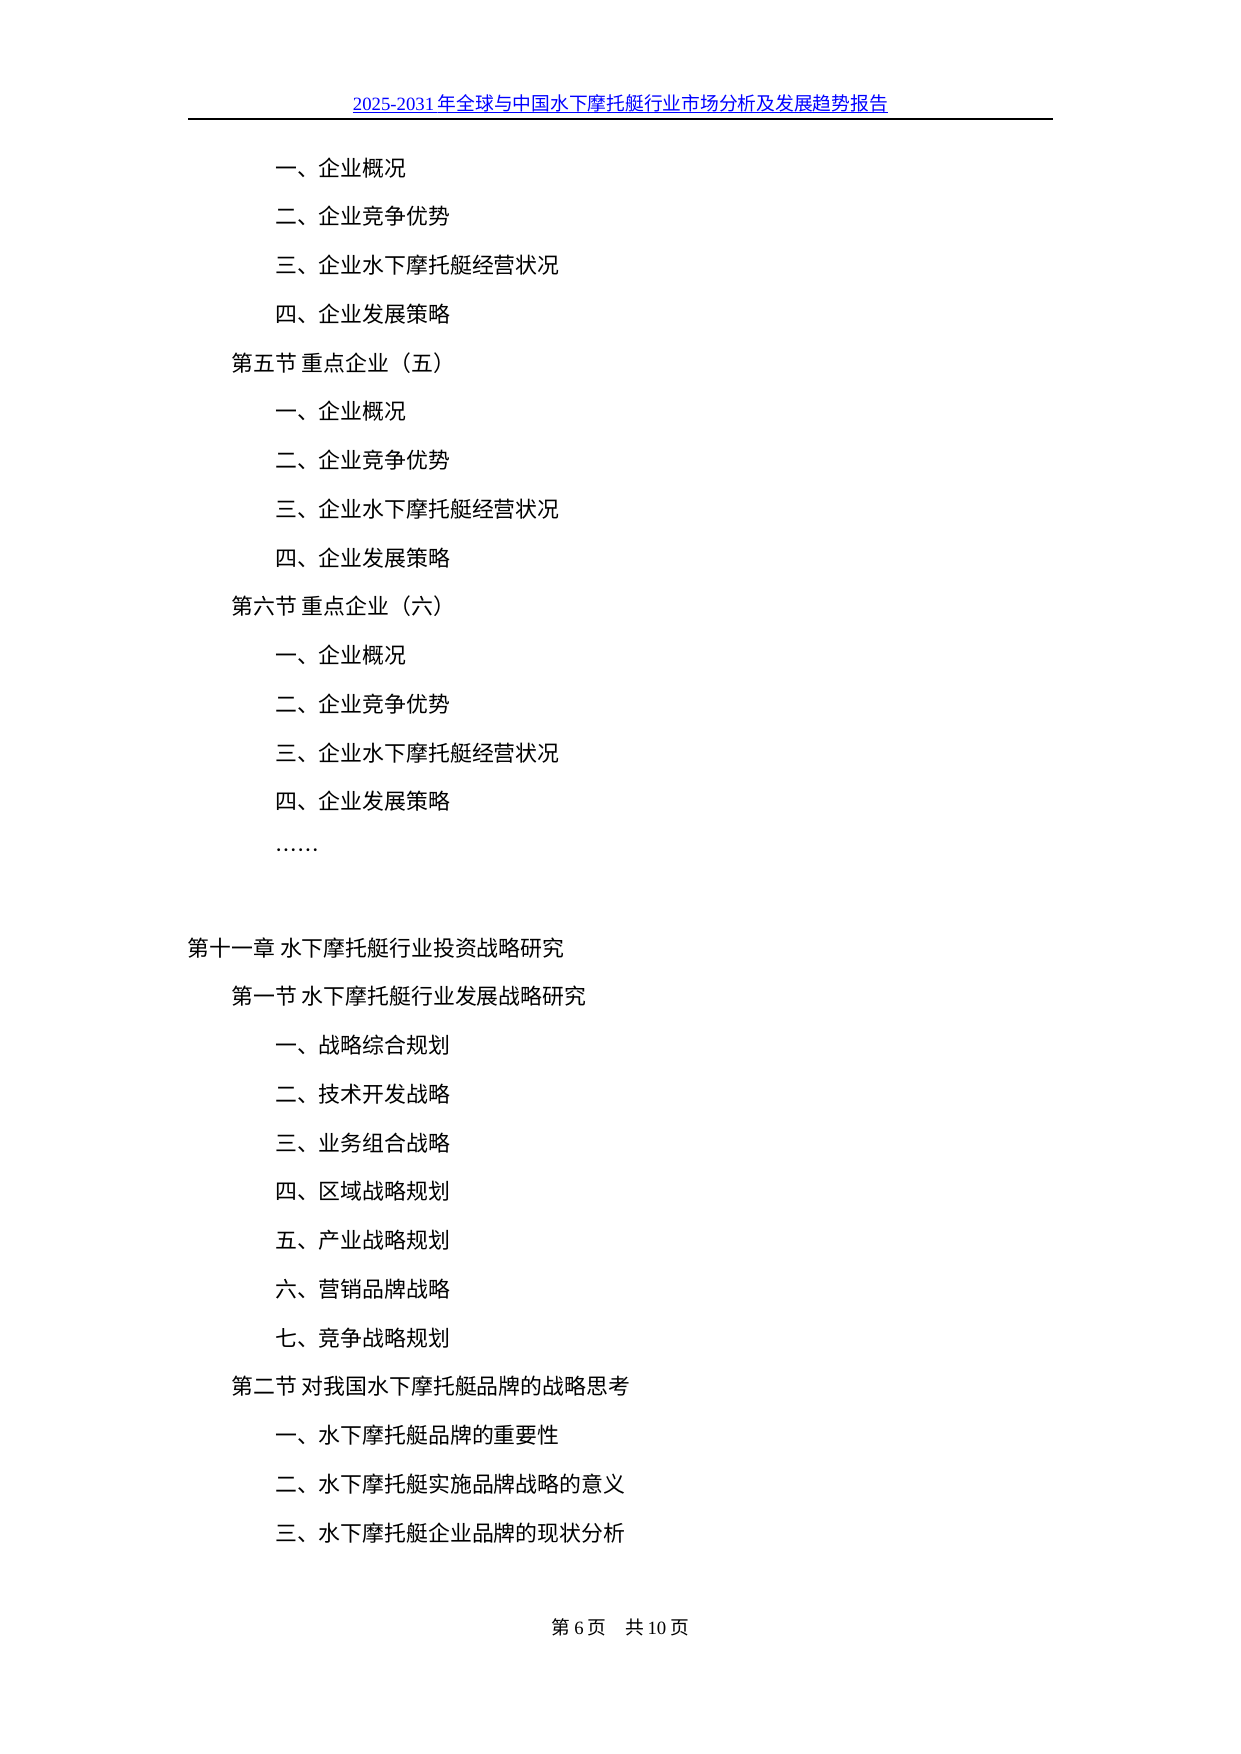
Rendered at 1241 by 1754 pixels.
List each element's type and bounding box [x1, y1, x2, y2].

text [187, 150, 1053, 1548]
